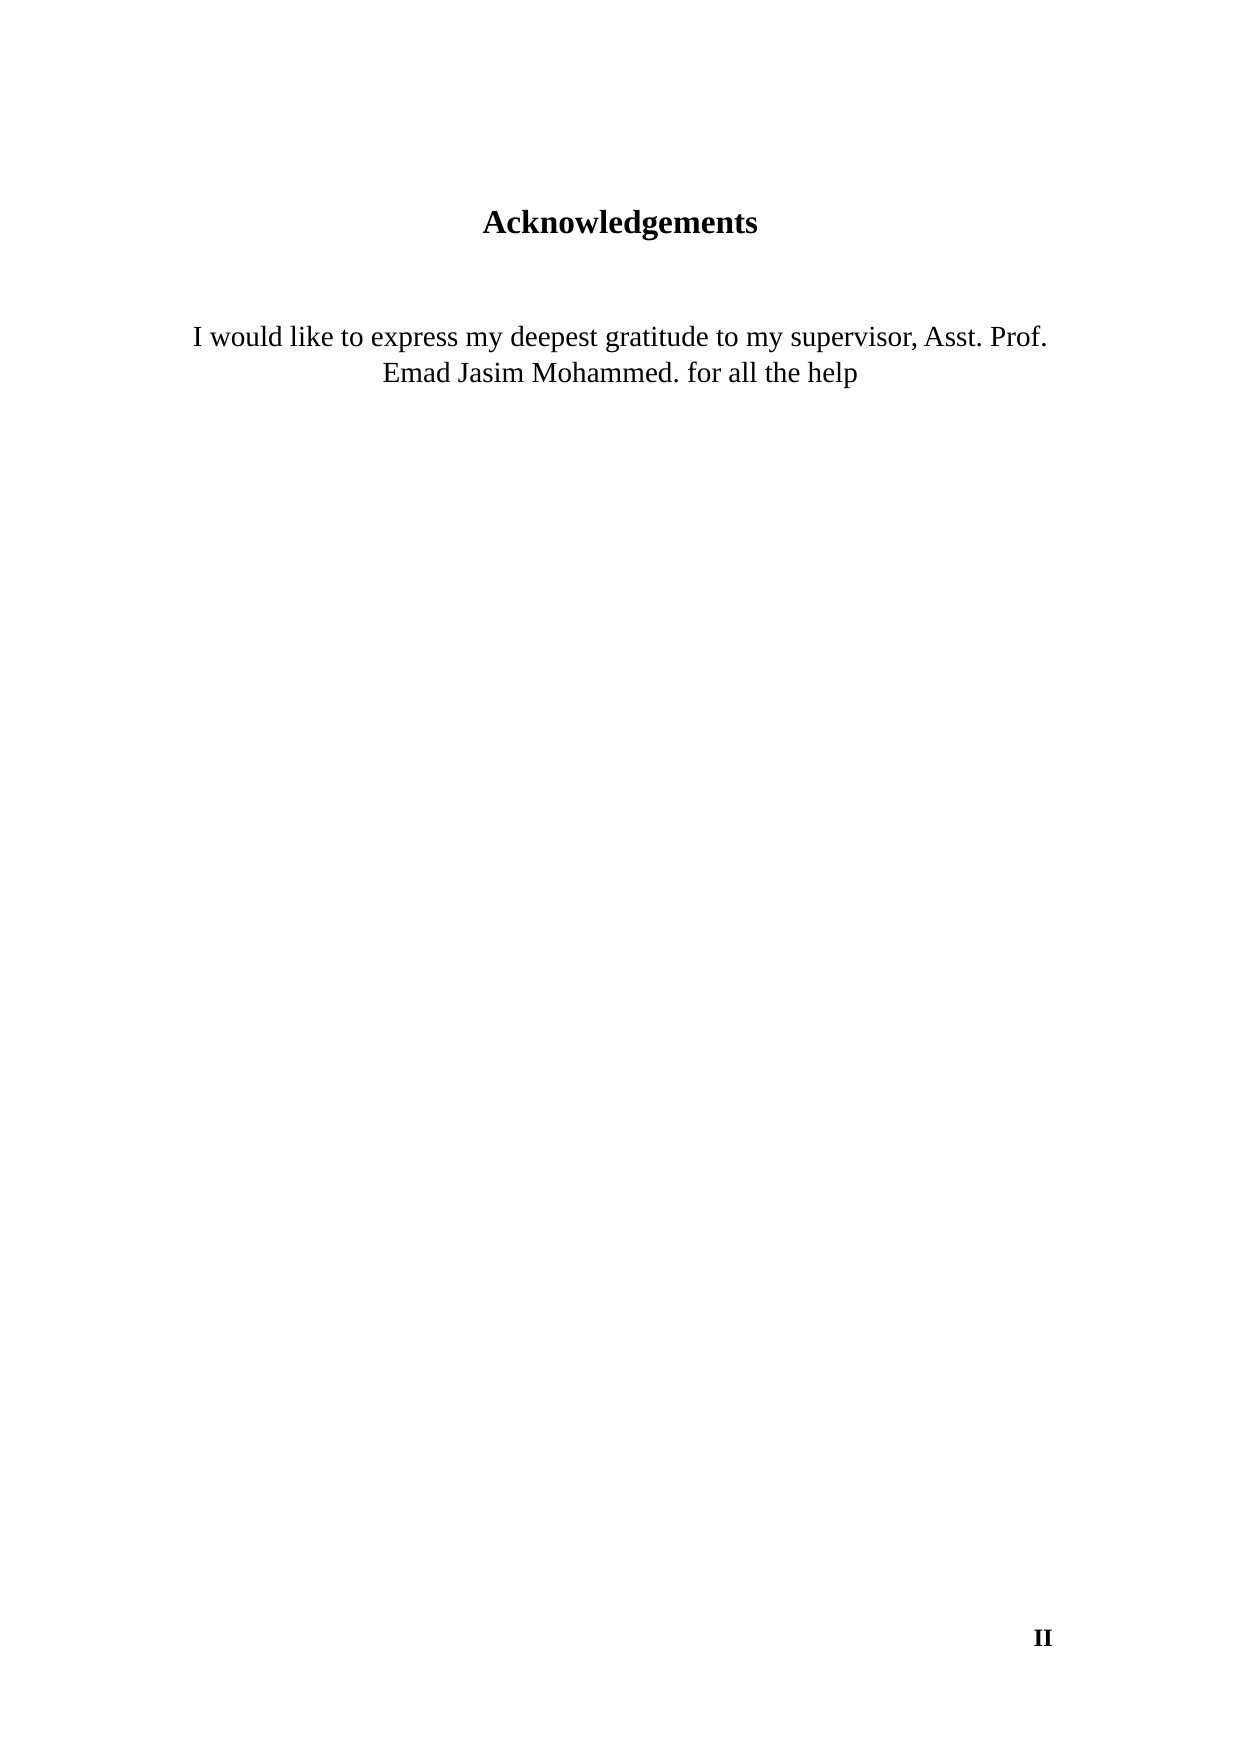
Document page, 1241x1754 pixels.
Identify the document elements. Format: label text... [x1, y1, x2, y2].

text I would like to express my deepest gratitude to my supervisor, Asst. Prof. Emad Jasim Mohammed. for all the help [187, 319, 1053, 388]
text Acknowledgements [187, 203, 1053, 241]
